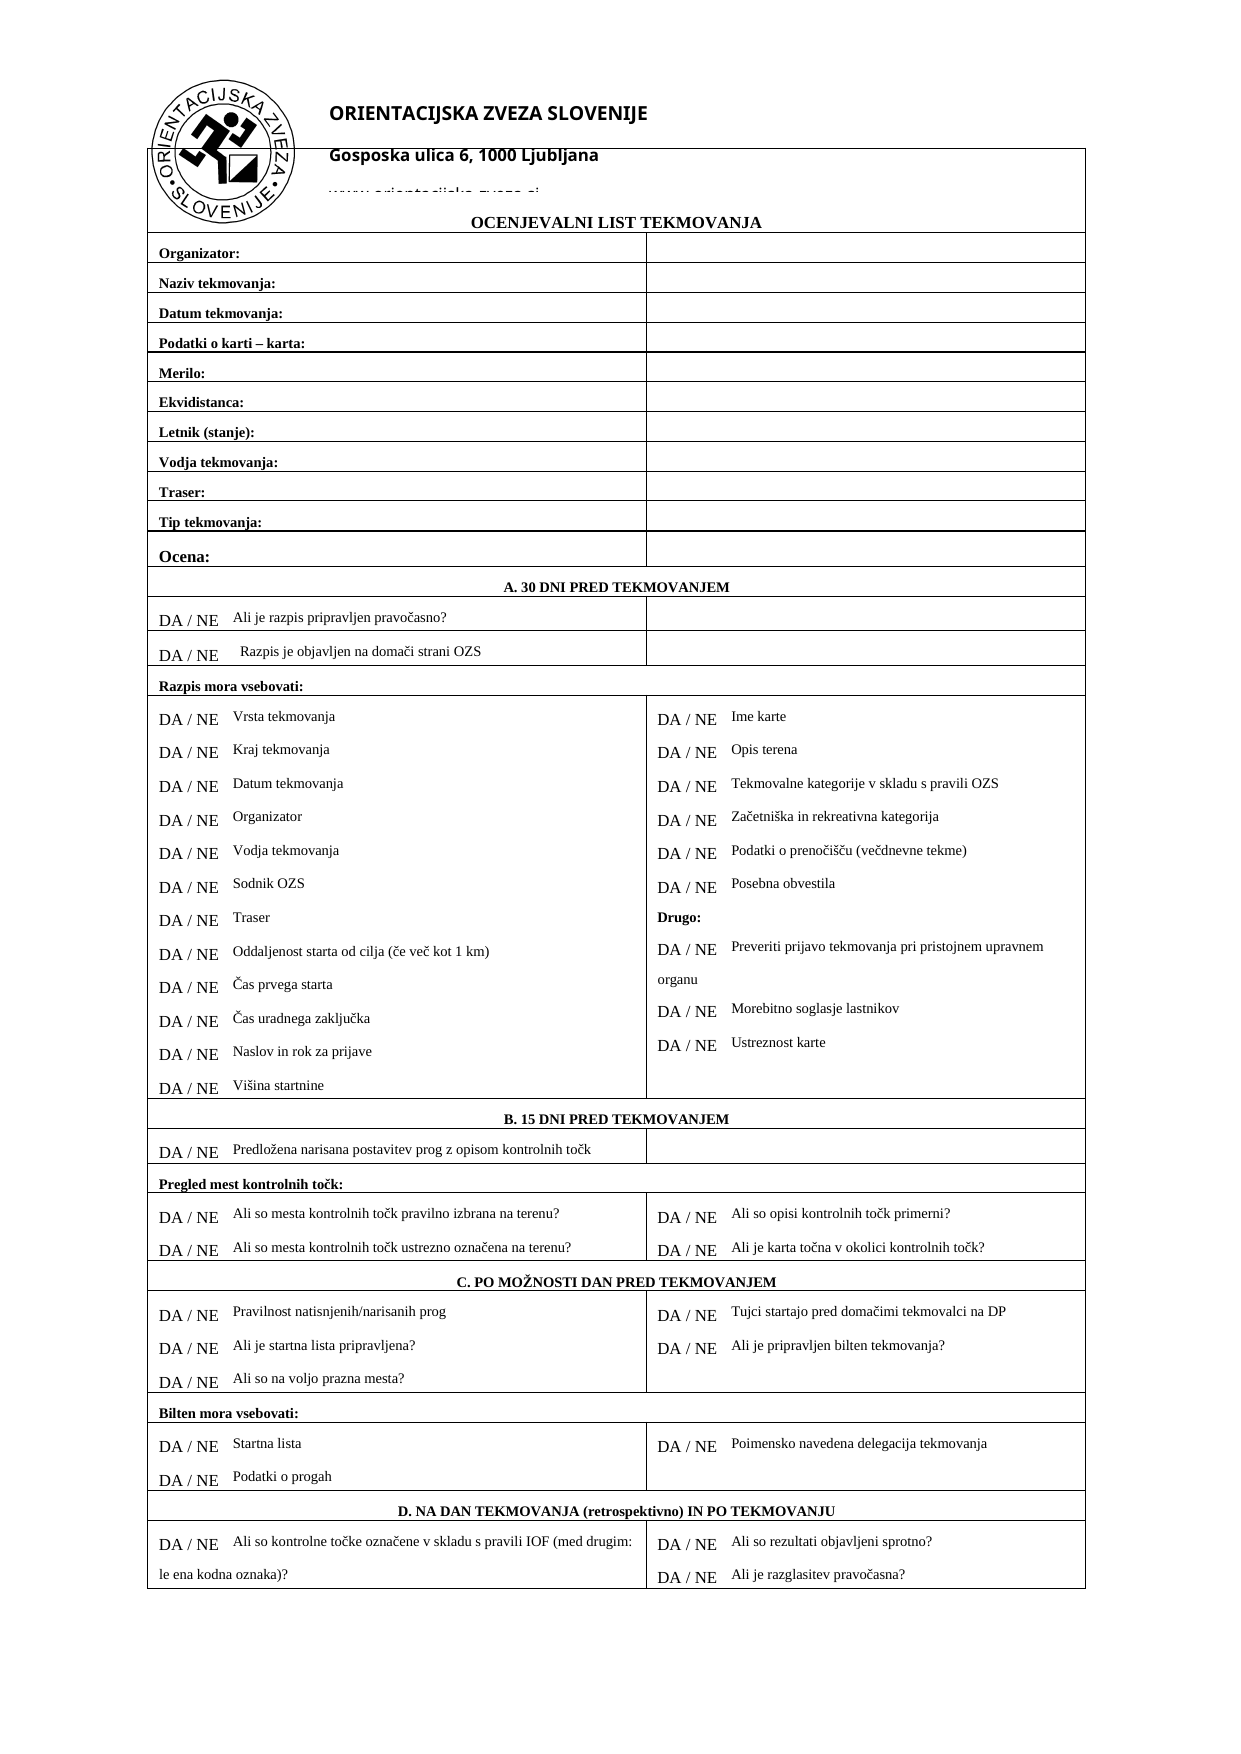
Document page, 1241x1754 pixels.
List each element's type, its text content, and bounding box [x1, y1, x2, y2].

table_cell [647, 323, 1085, 351]
table_cell [647, 233, 1085, 262]
table_cell DA / NE Ali so opisi kontrolnih točk primerni? DA / NE Ali je karta točna v okolici kontrolnih točk? [647, 1193, 1085, 1260]
table_cell DA / NE Pravilnost natisnjenih/narisanih prog DA / NE Ali je startna lista pripravljena? DA / NE Ali so na voljo prazna mesta? [148, 1291, 646, 1392]
table_cell Ocena: [148, 532, 646, 566]
table_cell [647, 472, 1085, 500]
table_cell DA / NE Ali so mesta kontrolnih točk pravilno izbrana na terenu? DA / NE Ali so mesta kontrolnih točk ustrezno označena na terenu? [148, 1193, 646, 1260]
table_cell DA / NE Razpis je objavljen na domači strani OZS [148, 631, 646, 665]
table_cell DA / NE Vrsta tekmovanja DA / NE Kraj tekmovanja DA / NE Datum tekmovanja DA / NE Organizator DA / NE Vodja tekmovanja DA / NE Sodnik OZS DA / NE Traser DA / NE Oddaljenost starta od cilja (če več kot 1 km) DA / NE Čas prvega starta DA / NE Čas uradnega zaključka DA / NE Naslov in rok za prijave DA / NE Višina startnine [148, 696, 646, 1098]
table_cell DA / NE Startna lista DA / NE Podatki o progah [148, 1423, 646, 1490]
table_cell D. NA DAN TEKMOVANJA (retrospektivno) IN PO TEKMOVANJU [148, 1491, 1085, 1519]
table_cell [647, 532, 1085, 566]
table_cell A. 30 DNI PRED TEKMOVANJEM [148, 567, 1085, 596]
table_header OCENJEVALNI LIST TEKMOVANJA [148, 149, 1085, 232]
table_cell [647, 263, 1085, 292]
table_cell Razpis mora vsebovati: [148, 666, 1085, 694]
table_cell B. 15 DNI PRED TEKMOVANJEM [148, 1099, 1085, 1128]
table_cell Pregled mest kontrolnih točk: [148, 1164, 1085, 1192]
table_cell [647, 353, 1085, 381]
table_cell [647, 442, 1085, 471]
table_cell [647, 597, 1085, 630]
picture [147, 73, 298, 148]
table_cell Tip tekmovanja: [148, 501, 646, 530]
table_cell Podatki o karti – karta: [148, 323, 646, 351]
table_cell [647, 412, 1085, 441]
table_cell Datum tekmovanja: [148, 293, 646, 322]
table_cell [647, 501, 1085, 530]
table_cell [647, 631, 1085, 665]
table_cell Ekvidistanca: [148, 382, 646, 411]
table_cell [647, 293, 1085, 322]
table_cell Naziv tekmovanja: [148, 263, 646, 292]
table_cell Bilten mora vsebovati: [148, 1393, 1085, 1422]
table_cell DA / NE Ime karte DA / NE Opis terena DA / NE Tekmovalne kategorije v skladu s pravili OZS DA / NE Začetniška in rekreativna kategorija DA / NE Podatki o prenočišču (večdnevne tekme) DA / NE Posebna obvestila Drugo: DA / NE Preveriti prijavo tekmovanja pri pristojnem upravnem organu DA / NE Morebitno soglasje lastnikov DA / NE Ustreznost karte [647, 696, 1085, 1098]
table_cell DA / NE Tujci startajo pred domačimi tekmovalci na DP DA / NE Ali je pripravljen bilten tekmovanja? [647, 1291, 1085, 1392]
table_cell Traser: [148, 472, 646, 500]
table_cell [647, 1129, 1085, 1162]
table_cell Merilo: [148, 353, 646, 381]
table_cell DA / NE Ali je razpis pripravljen pravočasno? [148, 597, 646, 630]
table_cell Vodja tekmovanja: [148, 442, 646, 471]
table_cell DA / NE Poimensko navedena delegacija tekmovanja [647, 1423, 1085, 1490]
table_cell Organizator: [148, 233, 646, 262]
table_cell [647, 382, 1085, 411]
table_cell C. PO MOŽNOSTI DAN PRED TEKMOVANJEM [148, 1261, 1085, 1290]
table_cell DA / NE Predložena narisana postavitev prog z opisom kontrolnih točk [148, 1129, 646, 1162]
table_cell Letnik (stanje): [148, 412, 646, 441]
